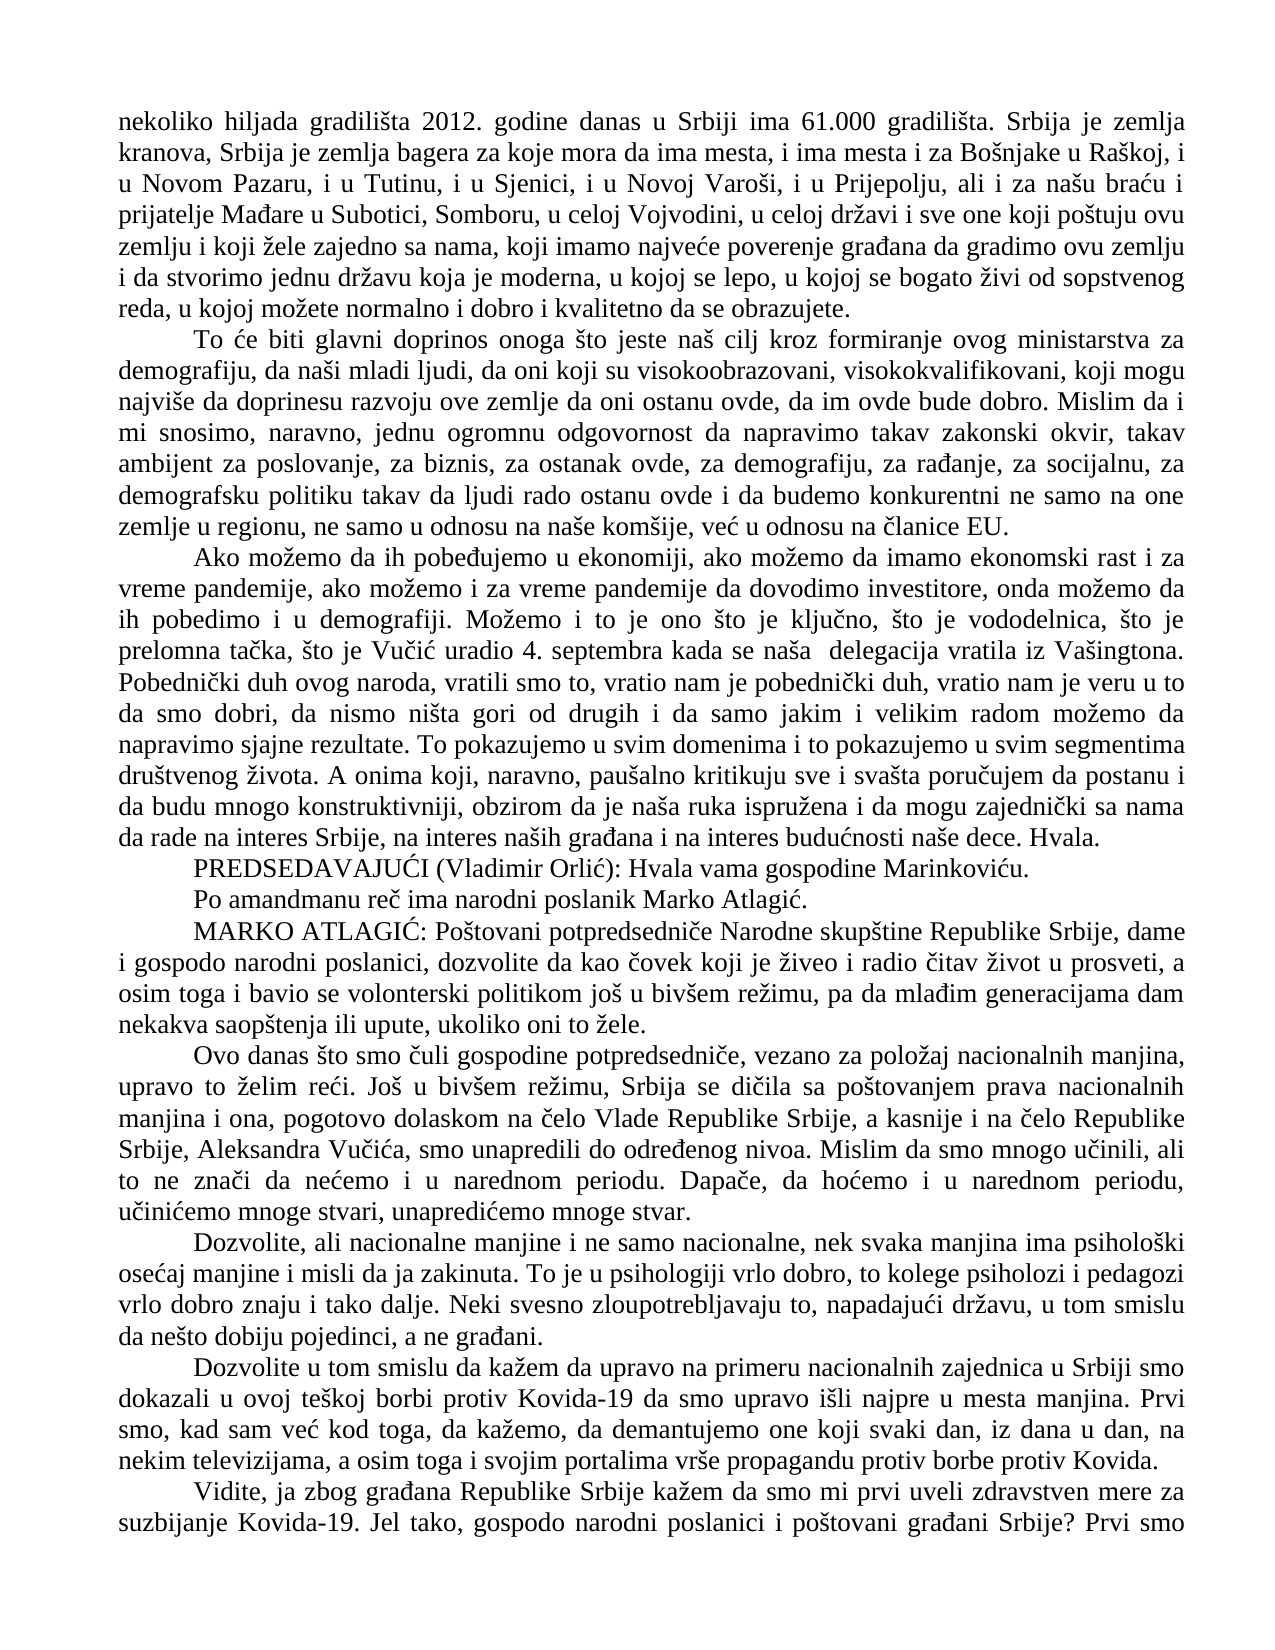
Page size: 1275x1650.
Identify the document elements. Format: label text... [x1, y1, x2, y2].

text Po amandmanu reč ima narodni poslanik Marko Atlagić. [118, 884, 1186, 915]
text Ako možemo da ih pobeđujemo u ekonomiji, ako možemo da imamo ekonomski rast i za vreme pandemije, ako možemo i za vreme pandemije da dovodimo investitore, onda možemo da ih pobedimo i u demografiji. Možemo i to je ono što je ključno, što je vododelnica, što je prelomna tačka, što je Vučić uradio 4. septembra kada se naša delegacija vratila iz Vašingtona. Pobednički duh ovog naroda, vratili smo to, vratio nam je pobednički duh, vratio nam je veru u to da smo dobri, da nismo ništa gori od drugih i da samo jakim i velikim radom možemo da napravimo sjajne rezultate. To pokazujemo u svim domenima i to pokazujemo u svim segmentima društvenog života. A onima koji, naravno, paušalno kritikuju sve i svašta poručujem da postanu i da budu mnogo konstruktivniji, obzirom da je naša ruka ispružena i da mogu zajednički sa nama da rade na interes Srbije, na interes naših građana i na interes budućnosti naše dece. Hvala. [118, 541, 1186, 852]
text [118, 1475, 1186, 1538]
text Ovo danas što smo čuli gospodine potpredsedniče, vezano za položaj nacionalnih manjina, upravo to želim reći. Još u bivšem režimu, Srbija se dičila sa poštovanjem prava nacionalnih manjina i ona, pogotovo dolaskom na čelo Vlade Republike Srbije, a kasnije i na čelo Republike Srbije, Aleksandra Vučića, smo unapredili do određenog nivoa. Mislim da smo mnogo učinili, ali to ne znači da nećemo i u narednom periodu. Dapače, da hoćemo i u narednom periodu, učinićemo mnoge stvari, unapredićemo mnoge stvar. [118, 1039, 1186, 1226]
text Dozvolite u tom smislu da kažem da upravo na primeru nacionalnih zajednica u Srbiji smo dokazali u ovoj teškoj borbi protiv Kovida-19 da smo upravo išli najpre u mesta manjina. Prvi smo, kad sam već kod toga, da kažemo, da demantujemo one koji svaki dan, iz dana u dan, na nekim televizijama, a osim toga i svojim portalima vrše propagandu protiv borbe protiv Kovida. [118, 1351, 1186, 1475]
text To će biti glavni doprinos onoga što jeste naš cilj kroz formiranje ovog ministarstva za demografiju, da naši mladi ljudi, da oni koji su visokoobrazovani, visokokvalifikovani, koji mogu najviše da doprinesu razvoju ove zemlje da oni ostanu ovde, da im ovde bude dobro. Mislim da i mi snosimo, naravno, jednu ogromnu odgovornost da napravimo takav zakonski okvir, takav ambijent za poslovanje, za biznis, za ostanak ovde, za demografiju, za rađanje, za socijalnu, za demografsku politiku takav da ljudi rado ostanu ovde i da budemo konkurentni ne samo na one zemlje u regionu, ne samo u odnosu na naše komšije, već u odnosu na članice EU. [118, 323, 1186, 541]
text Dozvolite, ali nacionalne manjine i ne samo nacionalne, nek svaka manjina ima psihološki osećaj manjine i misli da ja zakinuta. To je u psihologiji vrlo dobro, to kolege psiholozi i pedagozi vrlo dobro znaju i tako dalje. Neki svesno zloupotrebljavaju to, napadajući državu, u tom smislu da nešto dobiju pojedinci, a ne građani. [118, 1226, 1186, 1351]
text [118, 105, 1186, 323]
text PREDSEDAVAJUĆI (Vladimir Orlić): Hvala vama gospodine Marinkoviću. [118, 852, 1186, 884]
text MARKO ATLAGIĆ: Poštovani potpredsedniče Narodne skupštine Republike Srbije, dame i gospodo narodni poslanici, dozvolite da kao čovek koji je živeo i radio čitav život u prosveti, a osim toga i bavio se volonterski politikom još u bivšem režimu, pa da mlađim generacijama dam nekakva saopštenja ili upute, ukoliko oni to žele. [118, 915, 1186, 1039]
